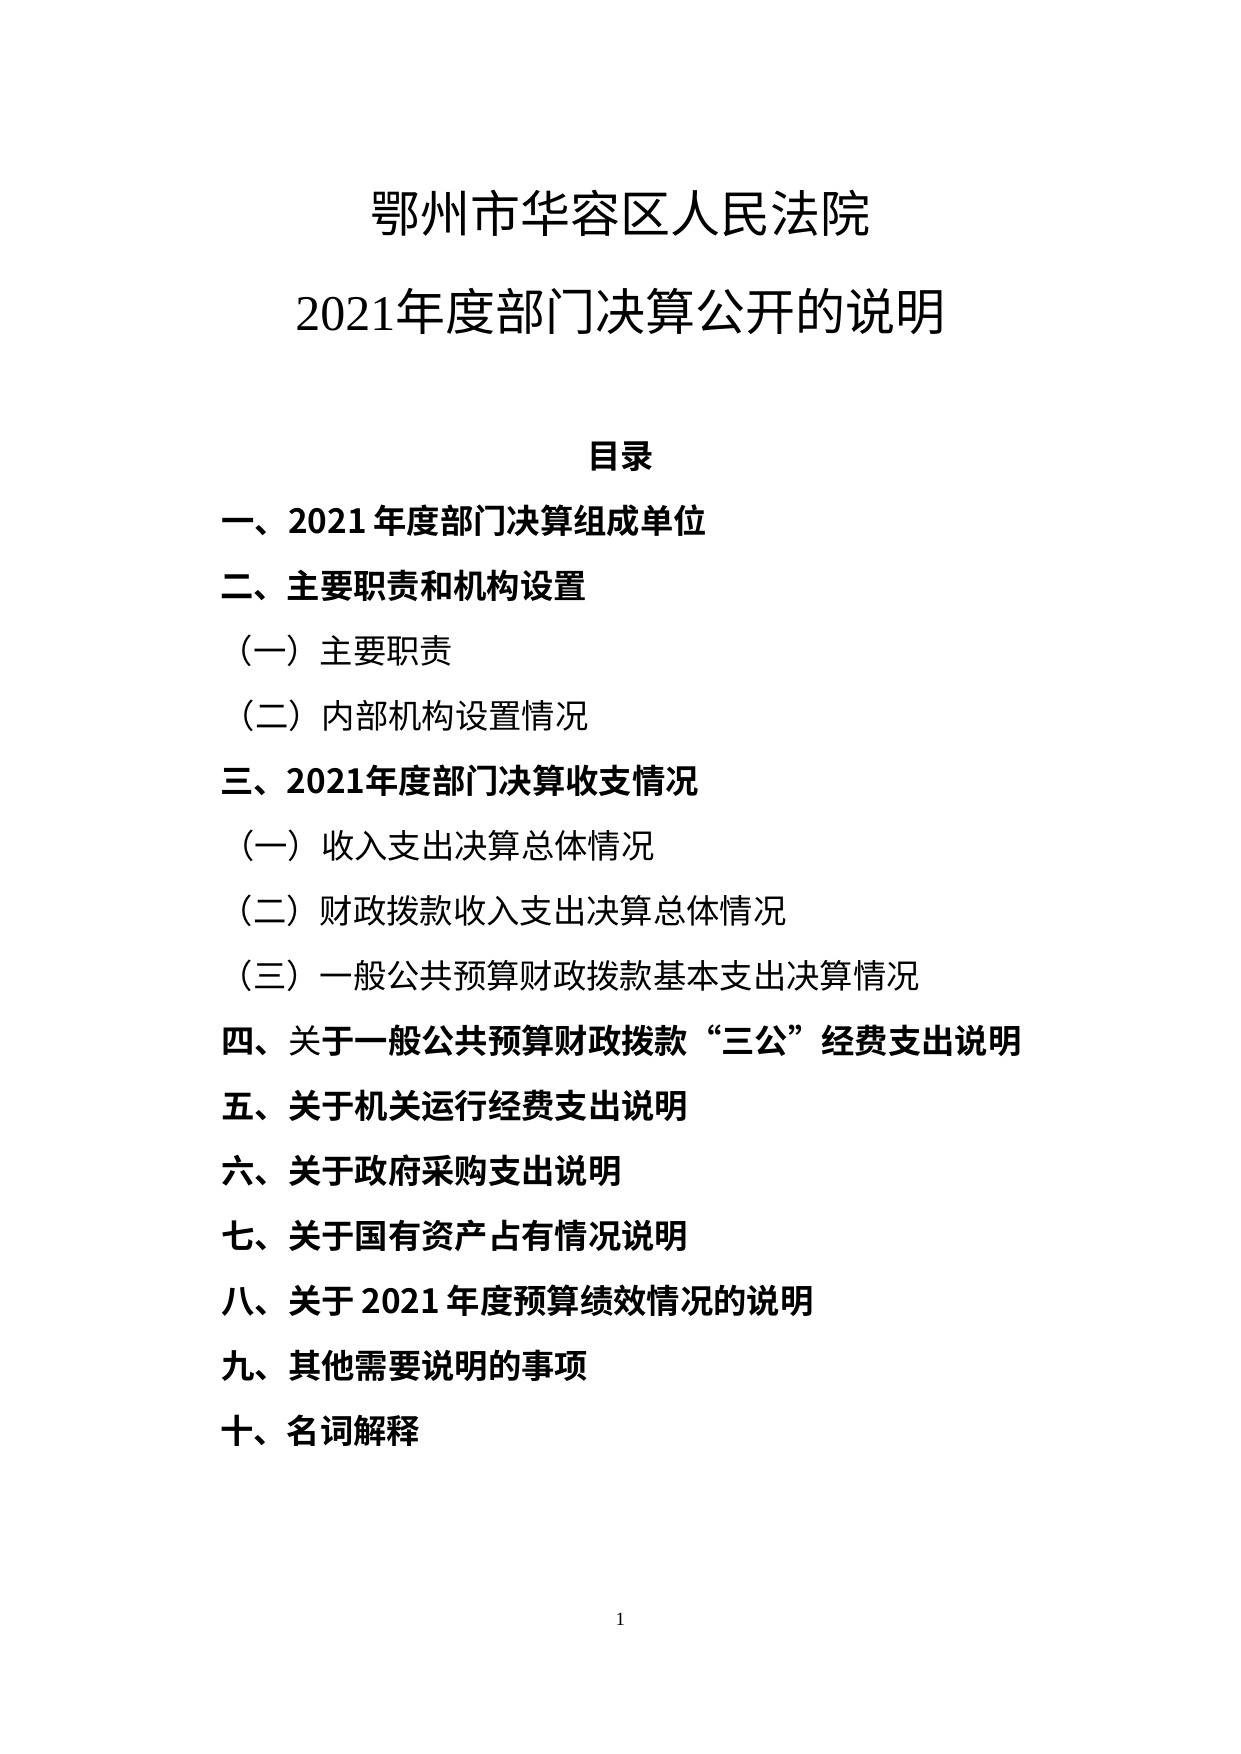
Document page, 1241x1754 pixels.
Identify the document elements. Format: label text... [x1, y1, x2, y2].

text 九、其他需要说明的事项 [154, 1332, 1086, 1397]
text 三、2021年度部门决算收支情况 [154, 747, 1086, 812]
text 四、关于一般公共预算财政拨款“三公”经费支出说明 [154, 1007, 1086, 1072]
text 六、关于政府采购支出说明 [154, 1137, 1086, 1202]
text （一）收入支出决算总体情况 [154, 812, 1086, 877]
text 一、2021年度部门决算组成单位 [154, 487, 1086, 552]
text （一）主要职责 [154, 617, 1086, 682]
text （三）一般公共预算财政拨款基本支出决算情况 [154, 942, 1086, 1007]
text 五、关于机关运行经费支出说明 [154, 1072, 1086, 1137]
text （二）内部机构设置情况 [154, 682, 1086, 747]
text 十、名词解释 [154, 1397, 1086, 1462]
text 鄂州市华容区人民法院 [154, 162, 1086, 259]
text 七、关于国有资产占有情况说明 [154, 1202, 1086, 1267]
text 2021年度部门决算公开的说明 [154, 259, 1086, 357]
text 目录 [154, 422, 1086, 487]
text （二）财政拨款收入支出决算总体情况 [154, 877, 1086, 942]
text 二、主要职责和机构设置 [154, 552, 1086, 617]
text 八、关于2021年度预算绩效情况的说明 [154, 1267, 1086, 1332]
